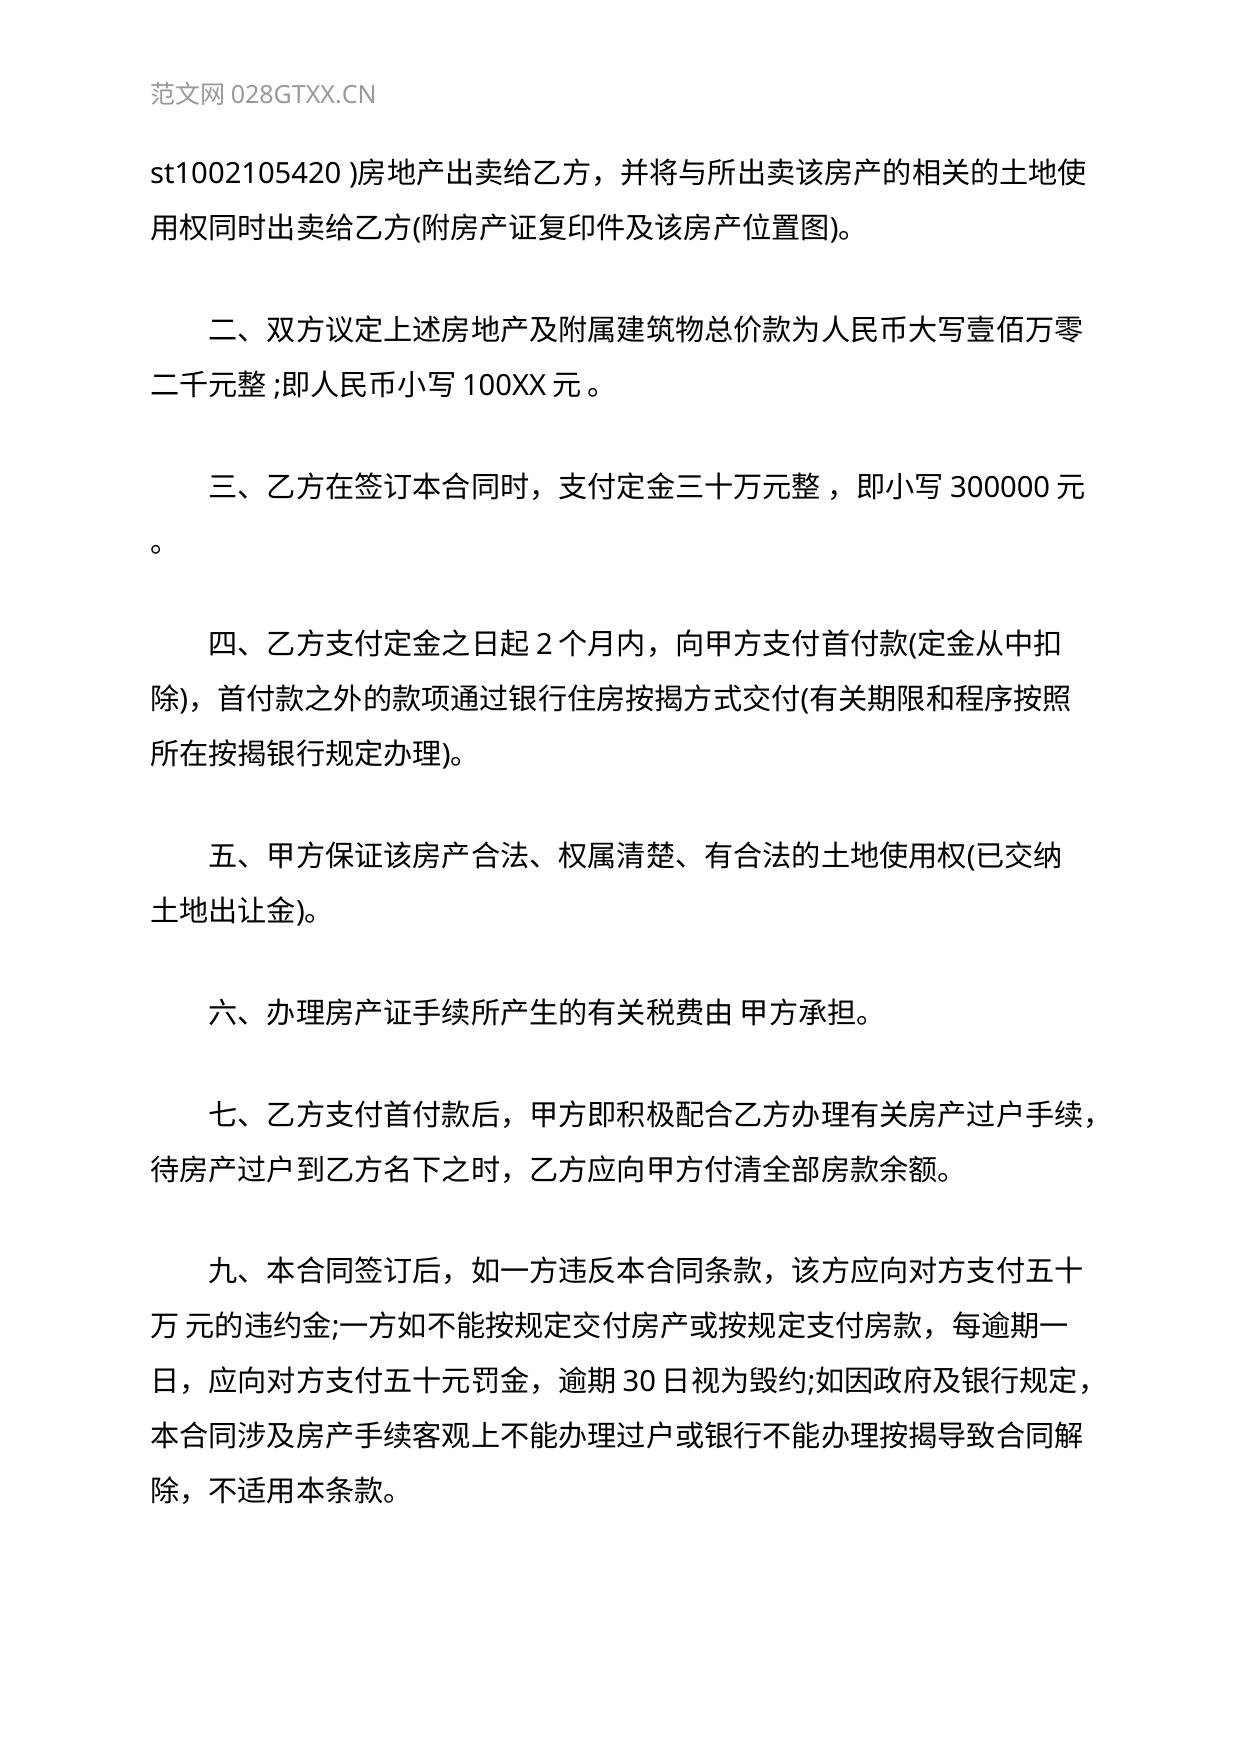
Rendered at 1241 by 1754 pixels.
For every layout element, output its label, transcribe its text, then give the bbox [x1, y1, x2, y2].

text 三、乙方在签订本合同时，支付定金三十万元整 ，即小写300000元 。 [150, 464, 1090, 561]
text 五、甲方保证该房产合法、权属清楚、有合法的土地使用权(已交纳土地出让金)。 [150, 833, 1090, 930]
text 九、本合同签订后，如一方违反本合同条款，该方应向对方支付五十万 元的违约金;一方如不能按规定交付房产或按规定支付房款，每逾期一日，应向对方支付五十元罚金，逾期30日视为毁约;如因政府及银行规定，本合同涉及房产手续客观上不能办理过户或银行不能办理按揭导致合同解除，不适用本条款。 [150, 1248, 1090, 1510]
text 二、双方议定上述房地产及附属建筑物总价款为人民币大写壹佰万零二千元整 ;即人民币小写100XX元 。 [150, 307, 1090, 404]
text 四、乙方支付定金之日起 2个月内，向甲方支付首付款(定金从中扣除)，首付款之外的款项通过银行住房按揭方式交付(有关期限和程序按照所在按揭银行规定办理)。 [150, 621, 1090, 773]
text 七、乙方支付首付款后，甲方即积极配合乙方办理有关房产过户手续，待房产过户到乙方名下之时，乙方应向甲方付清全部房款余额。 [150, 1091, 1090, 1188]
text 六、办理房产证手续所产生的有关税费由 甲方承担。 [150, 989, 1090, 1032]
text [150, 150, 1090, 247]
